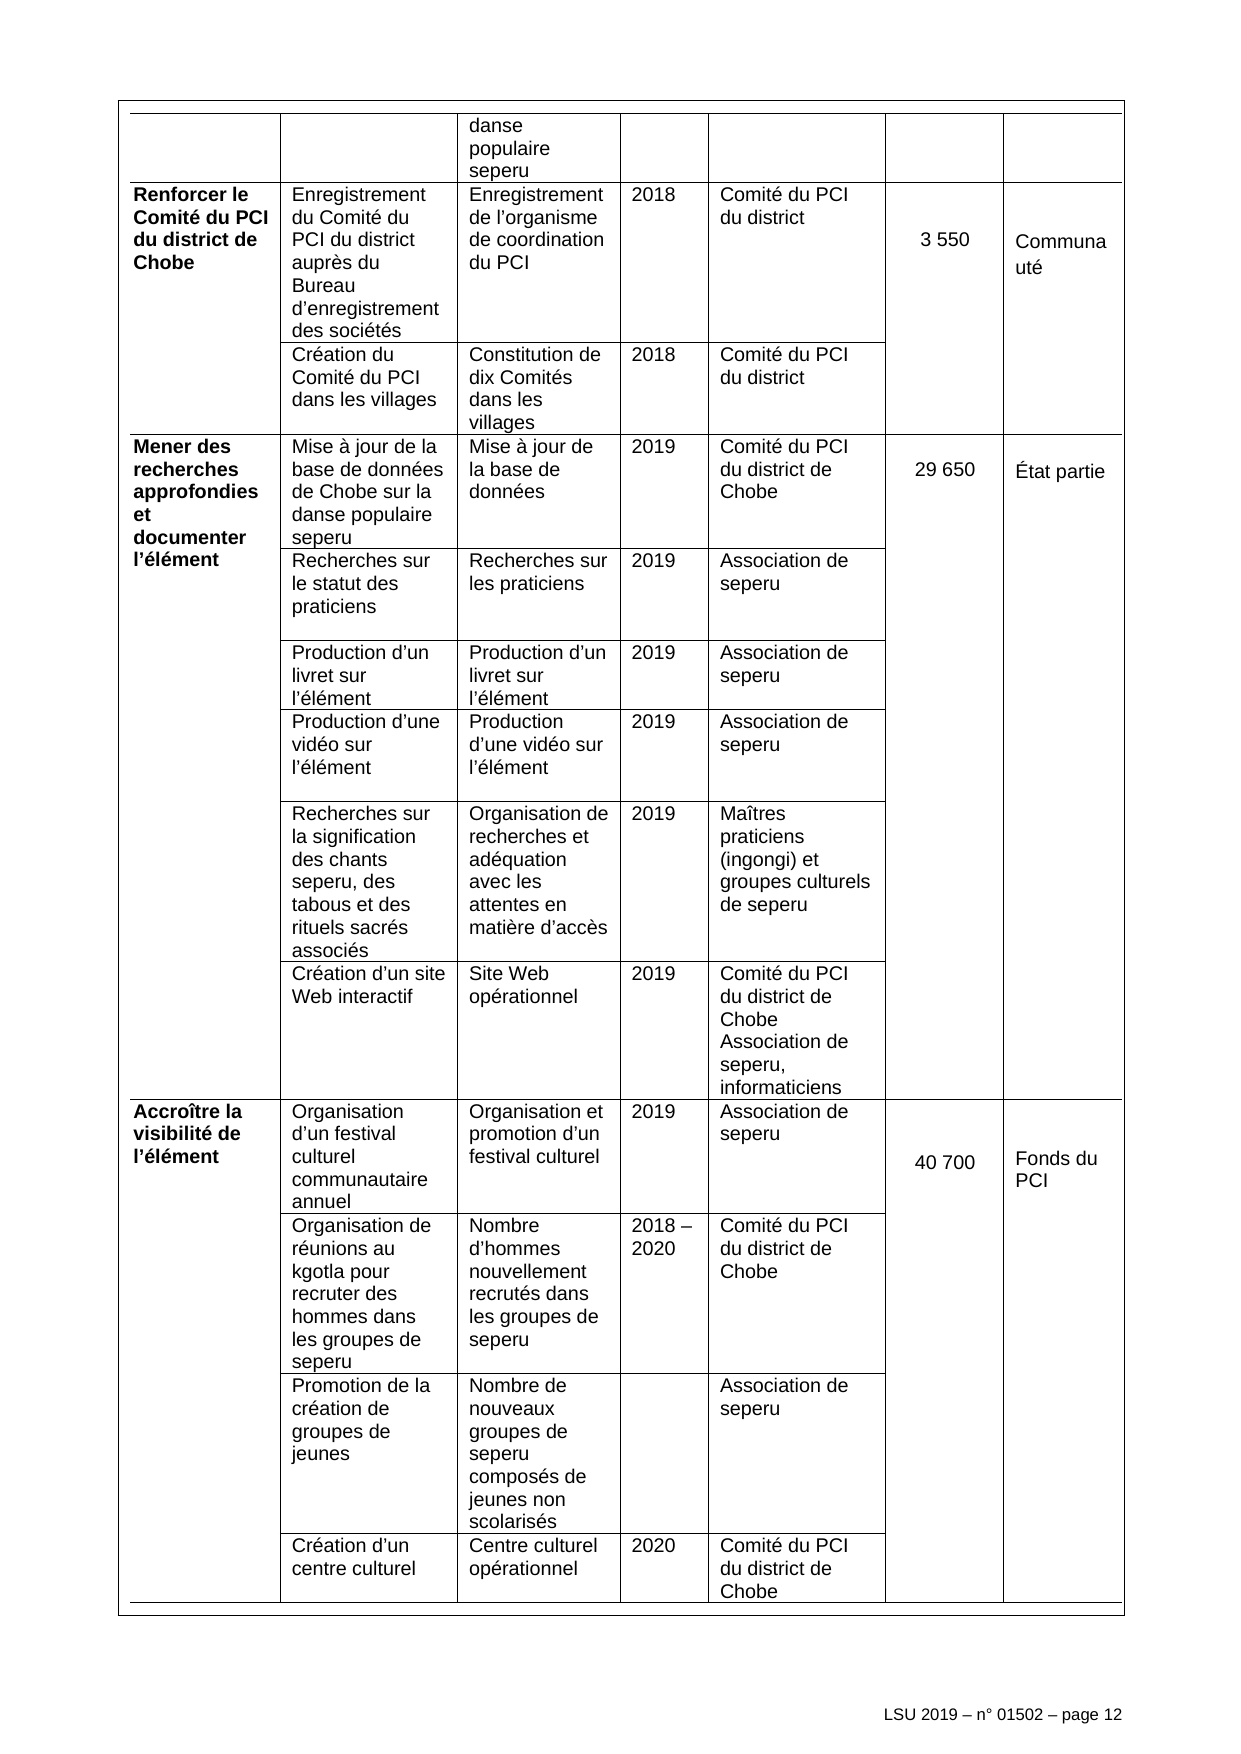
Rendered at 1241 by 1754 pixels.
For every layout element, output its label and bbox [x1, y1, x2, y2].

table_cell [119, 101, 1124, 1615]
